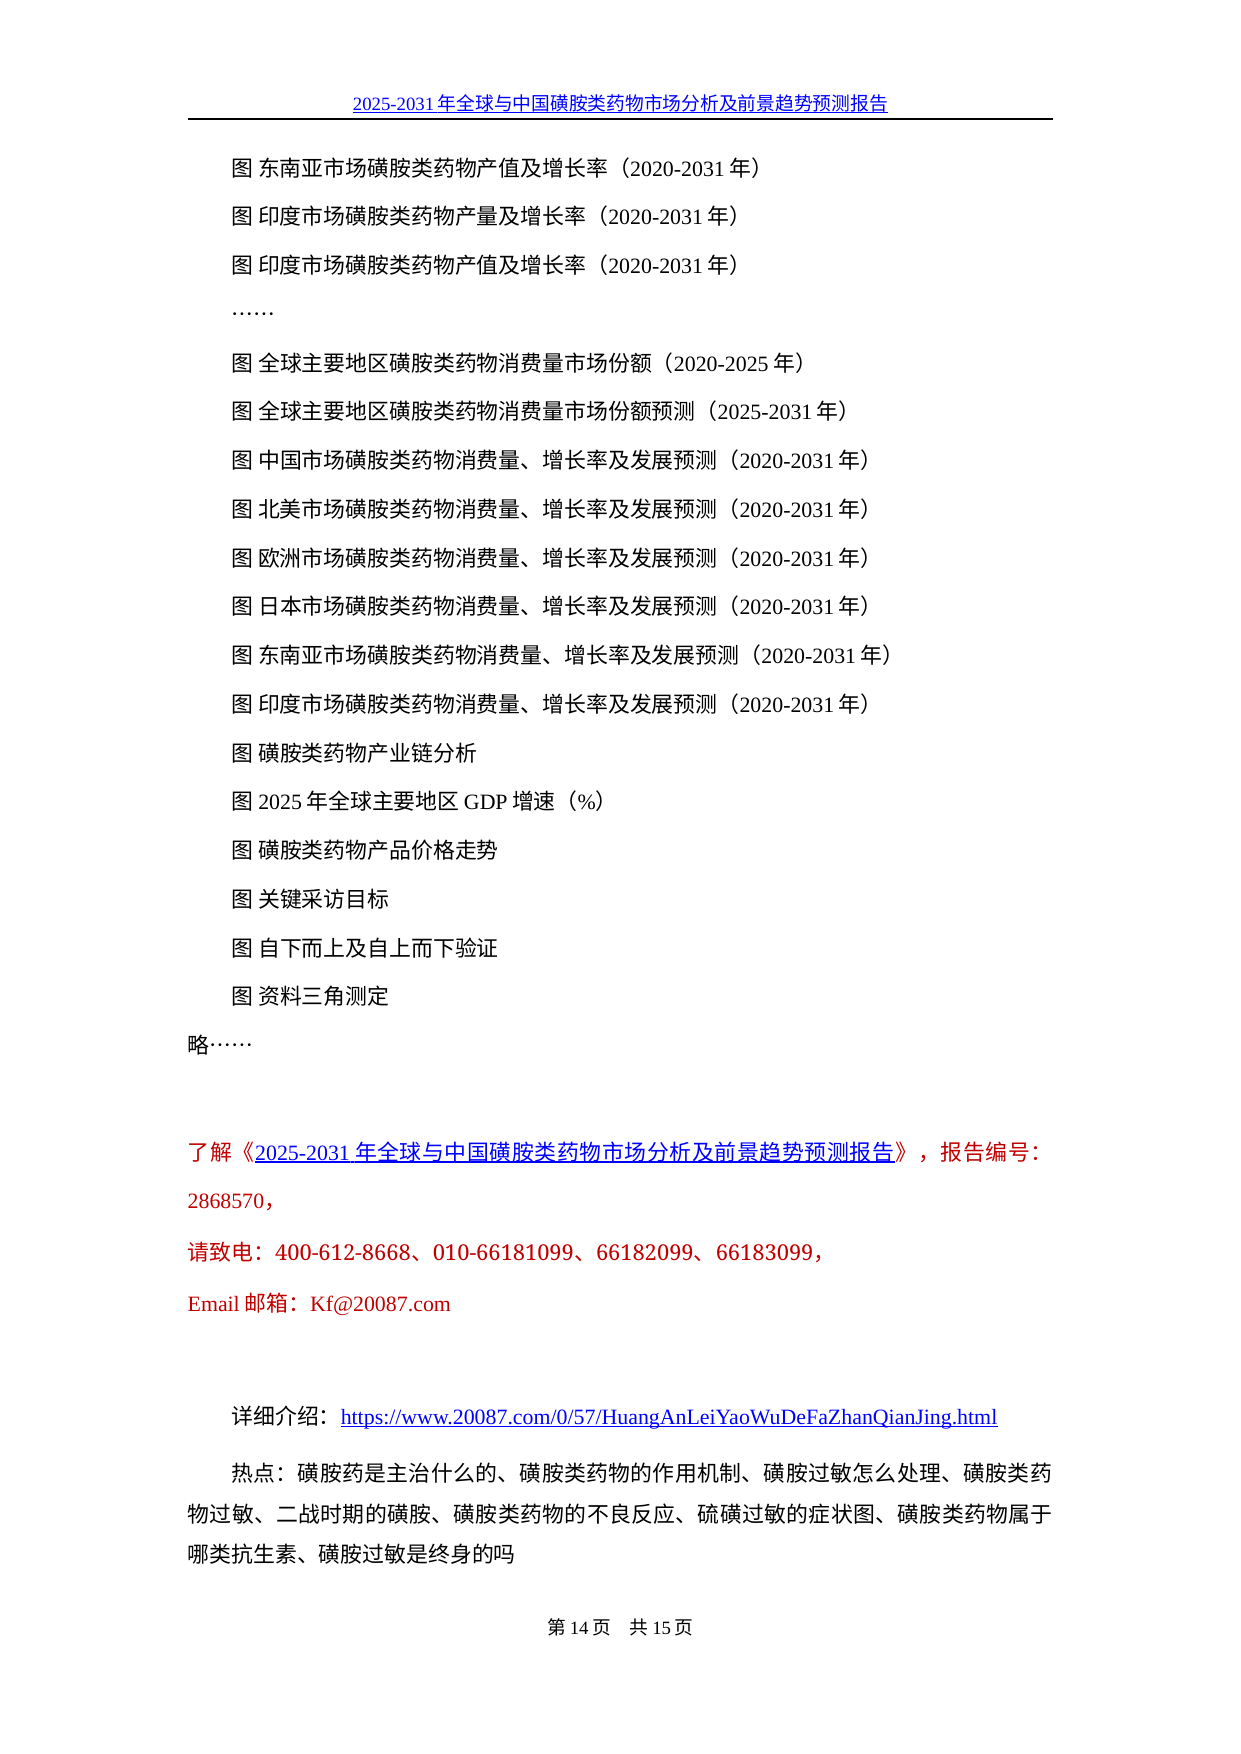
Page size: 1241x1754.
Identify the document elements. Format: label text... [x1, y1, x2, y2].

text 了解《2025-2031年全球与中国磺胺类药物市场分析及前景趋势预测报告》，报告编号：2868570， [187, 1134, 1053, 1215]
text Email邮箱：Kf@20087.com [187, 1286, 1053, 1318]
text 详细介绍：https://www.20087.com/0/57/HuangAnLeiYaoWuDeFaZhanQianJing.html [187, 1399, 1053, 1431]
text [187, 150, 1053, 1060]
text 热点：磺胺药是主治什么的、磺胺类药物的作用机制、磺胺过敏怎么处理、磺胺类药物过敏、二战时期的磺胺、磺胺类药物的不良反应、硫磺过敏的症状图、磺胺类药物属于哪类抗生素、磺胺过敏是终身的吗 [187, 1456, 1053, 1569]
text 请致电：400-612-8668、010-66181099、66182099、66183099， [187, 1234, 1053, 1267]
